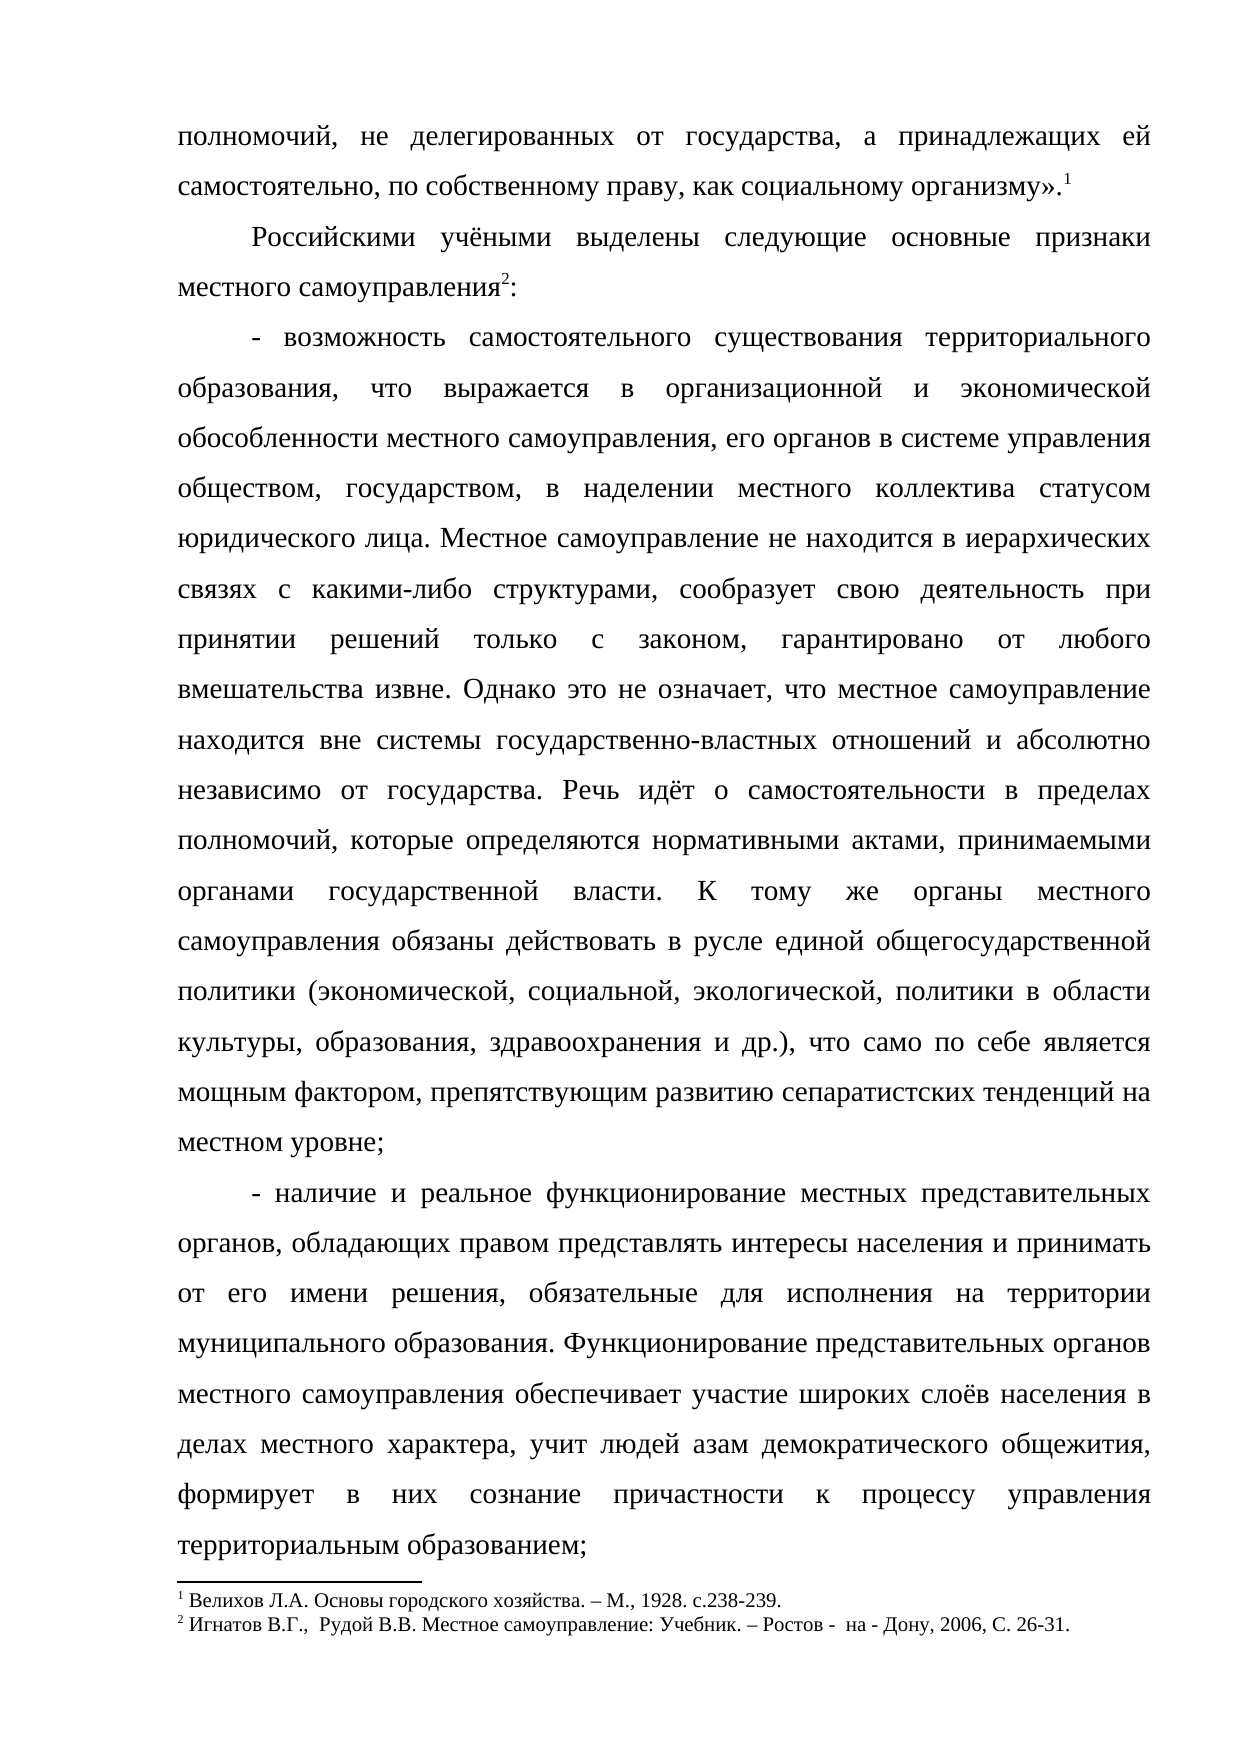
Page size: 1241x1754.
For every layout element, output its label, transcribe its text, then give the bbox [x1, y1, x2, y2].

text - возможность самостоятельного существования территориального образования, что выражается в организационной и экономической обособленности местного самоуправления, его органов в системе управления обществом, государством, в наделении местного коллектива статусом юридического лица. Местное самоуправление не находится в иерархических связях с какими-либо структурами, сообразует свою деятельность при принятии решений только с законом, гарантировано от любого вмешательства извне. Однако это не означает, что местное самоуправление находится вне системы государственно-властных отношений и абсолютно независимо от государства. Речь идёт о самостоятельности в пределах полномочий, которые определяются нормативными актами, принимаемыми органами государственной власти. К тому же органы местного самоуправления обязаны действовать в русле единой общегосударственной политики (экономической, социальной, экологической, политики в области культуры, образования, здравоохранения и др.), что само по себе является мощным фактором, препятствующим развитию сепаратистских тенденций на местном уровне; [177, 319, 1152, 1158]
text Российскими учёными выделены следующие основные признаки местного самоуправления: [177, 219, 1152, 303]
text - наличие и реальное функционирование местных представительных органов, обладающих правом представлять интересы населения и принимать от его имени решения, обязательные для исполнения на территории муниципального образования. Функционирование представительных органов местного самоуправления обеспечивает участие широких слоёв населения в делах местного характера, учит людей азам демократического общежития, формирует в них сознание причастности к процессу управления территориальным образованием; [177, 1175, 1152, 1560]
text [177, 118, 1152, 202]
